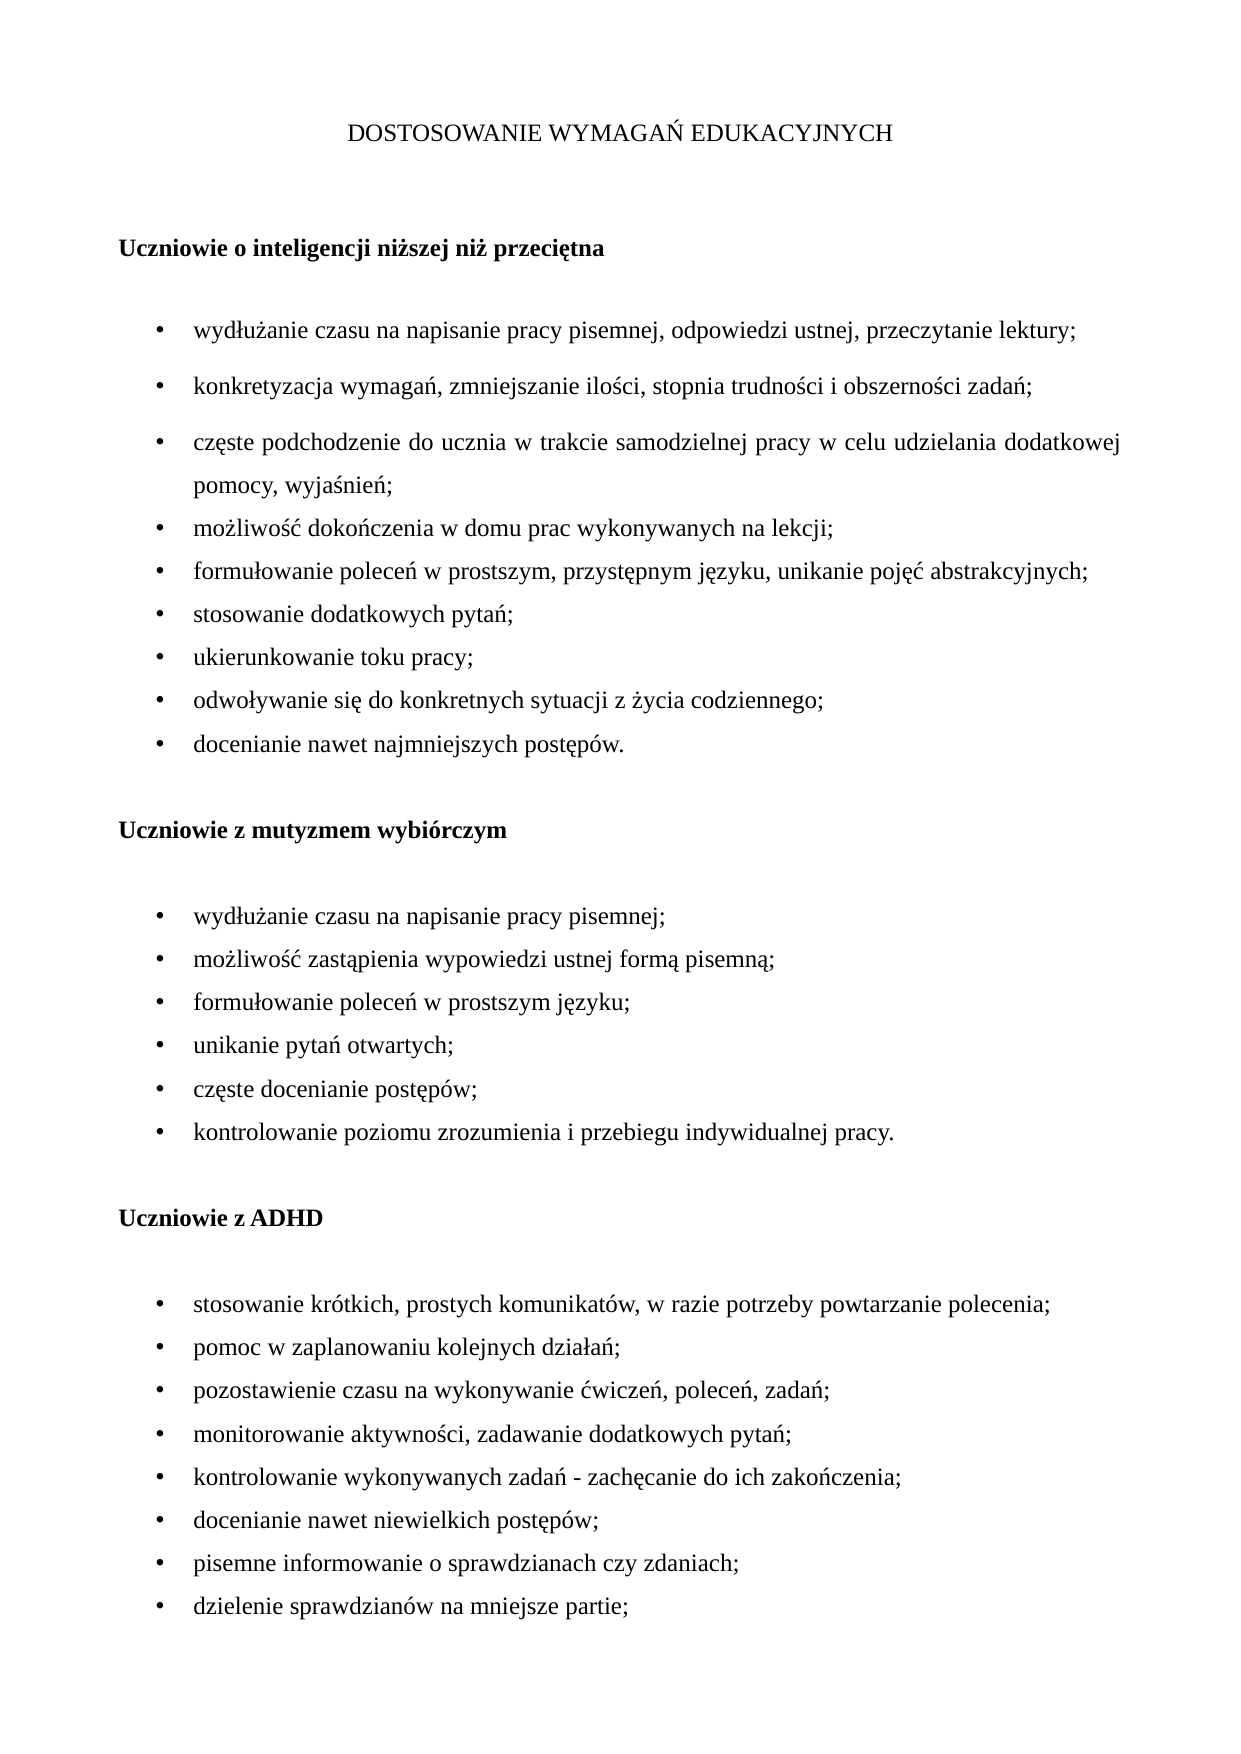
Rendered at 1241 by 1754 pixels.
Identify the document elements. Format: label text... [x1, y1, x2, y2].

list ukierunkowanie toku pracy; [156, 642, 1122, 671]
list częste podchodzenie do ucznia w trakcie samodzielnej pracy w celu udzielania dodatkowej pomocy, wyjaśnień; [156, 427, 1122, 499]
list formułowanie poleceń w prostszym języku; [156, 987, 1122, 1016]
list kontrolowanie wykonywanych zadań - zachęcanie do ich zakończenia; [156, 1462, 1122, 1491]
list docenianie nawet niewielkich postępów; [156, 1505, 1122, 1534]
list pomoc w zaplanowaniu kolejnych działań; [156, 1332, 1122, 1361]
list formułowanie poleceń w prostszym, przystępnym języku, unikanie pojęć abstrakcyjnych; [156, 556, 1122, 585]
list dzielenie sprawdzianów na mniejsze partie; [156, 1591, 1122, 1620]
list stosowanie krótkich, prostych komunikatów, w razie potrzeby powtarzanie polecenia; [156, 1289, 1122, 1318]
list monitorowanie aktywności, zadawanie dodatkowych pytań; [156, 1419, 1122, 1447]
list częste docenianie postępów; [156, 1074, 1122, 1102]
list pisemne informowanie o sprawdzianach czy zdaniach; [156, 1548, 1122, 1577]
text Uczniowie o inteligencji niższej niż przeciętna [118, 233, 1122, 262]
list pozostawienie czasu na wykonywanie ćwiczeń, poleceń, zadań; [156, 1376, 1122, 1404]
list docenianie nawet najmniejszych postępów. [156, 729, 1122, 757]
list możliwość zastąpienia wypowiedzi ustnej formą pisemną; [156, 944, 1122, 973]
text DOSTOSOWANIE WYMAGAŃ EDUKACYJNYCH [118, 118, 1122, 147]
list stosowanie dodatkowych pytań; [156, 599, 1122, 628]
list kontrolowanie poziomu zrozumienia i przebiegu indywidualnej pracy. [156, 1117, 1122, 1146]
list unikanie pytań otwartych; [156, 1031, 1122, 1059]
list wydłużanie czasu na napisanie pracy pisemnej, odpowiedzi ustnej, przeczytanie lektury; [156, 316, 1122, 344]
list możliwość dokończenia w domu prac wykonywanych na lekcji; [156, 513, 1122, 542]
list konkretyzacja wymagań, zmniejszanie ilości, stopnia trudności i obszerności zadań; [156, 371, 1122, 400]
text Uczniowie z mutyzmem wybiórczym [118, 815, 1122, 844]
list wydłużanie czasu na napisanie pracy pisemnej; [156, 901, 1122, 930]
list odwoływanie się do konkretnych sytuacji z życia codziennego; [156, 686, 1122, 714]
text Uczniowie z ADHD [118, 1203, 1122, 1232]
